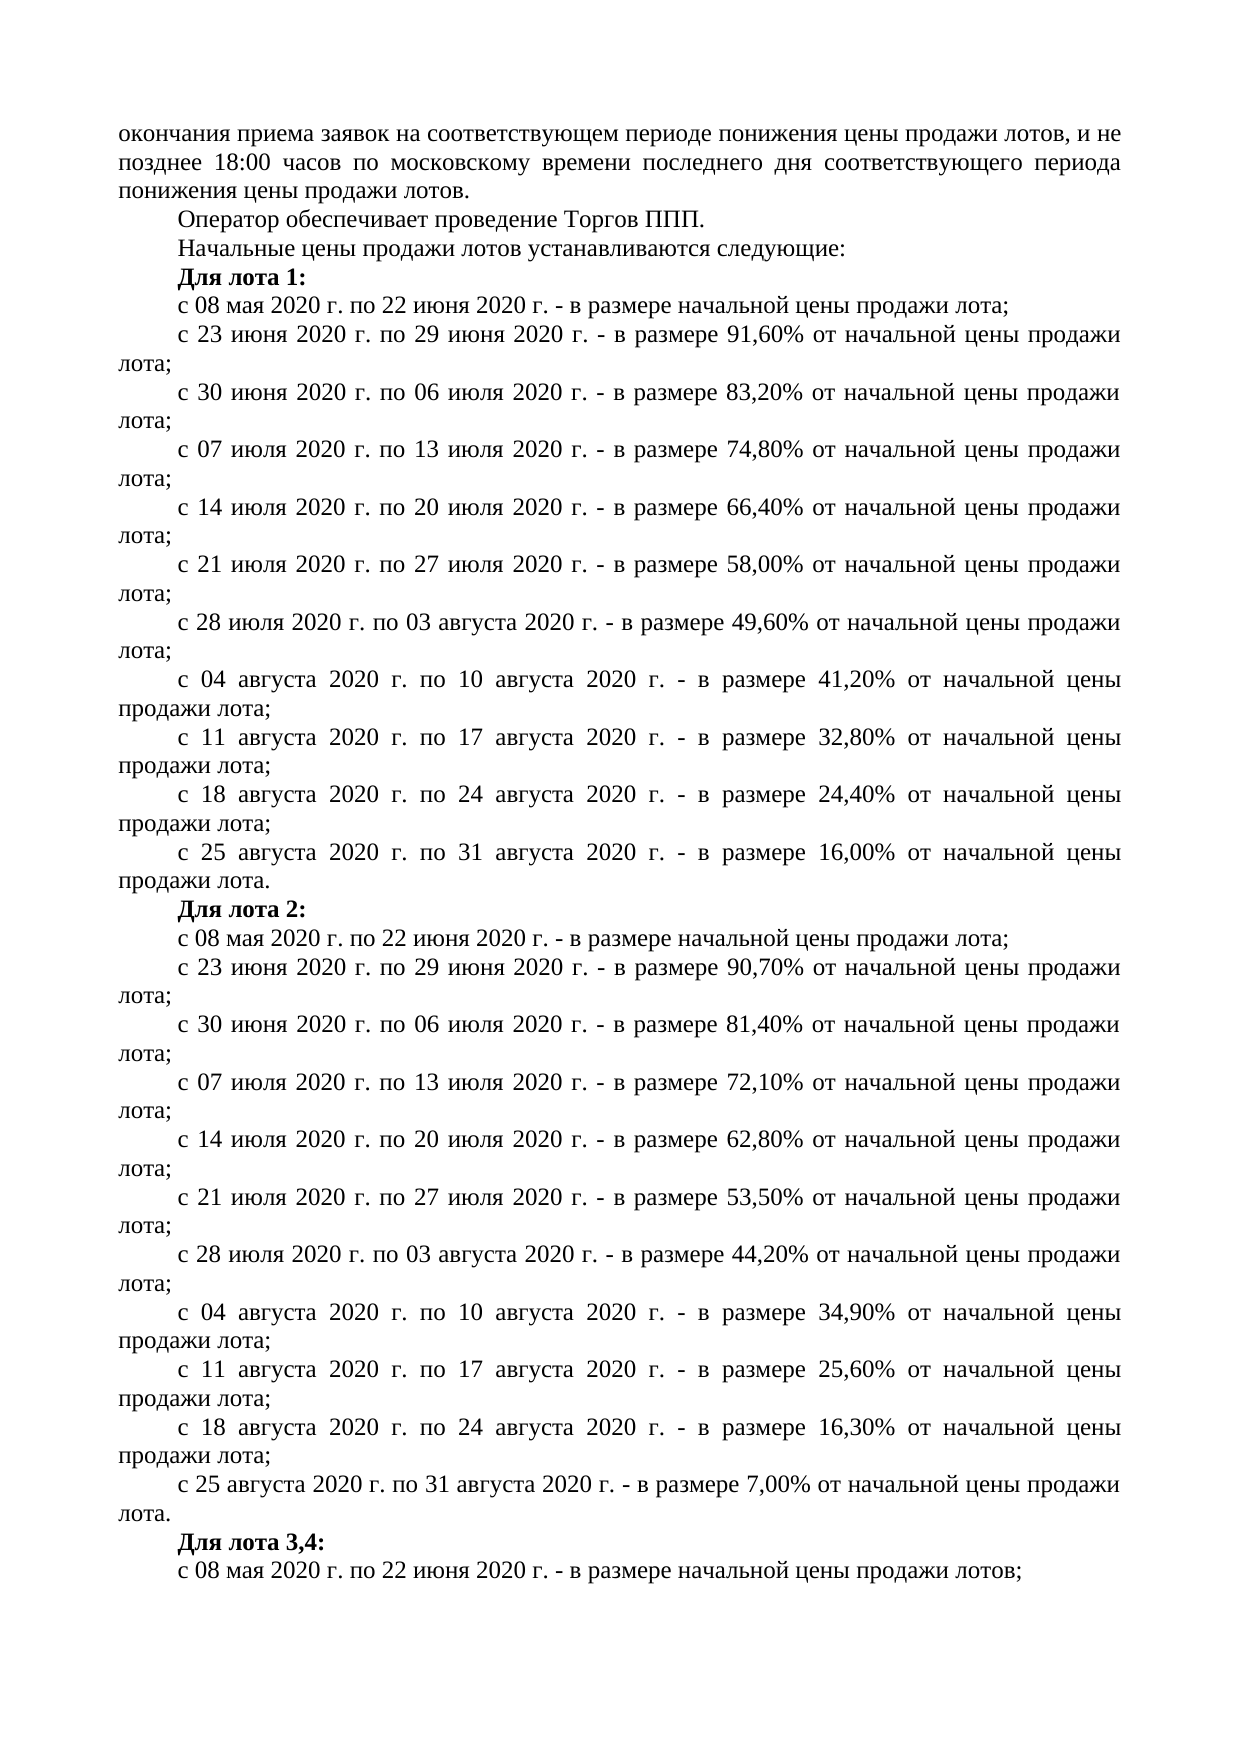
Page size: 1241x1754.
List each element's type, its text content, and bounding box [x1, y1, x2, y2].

text с 28 июля 2020 г. по 03 августа 2020 г. - в размере 49,60% от начальной цены продажи лота; [118, 607, 1122, 664]
text с 08 мая 2020 г. по 22 июня 2020 г. - в размере начальной цены продажи лотов; [118, 1556, 1122, 1584]
text Для лота 3,4: [118, 1527, 1122, 1556]
text с 04 августа 2020 г. по 10 августа 2020 г. - в размере 34,90% от начальной цены продажи лота; [118, 1297, 1122, 1354]
text с 11 августа 2020 г. по 17 августа 2020 г. - в размере 25,60% от начальной цены продажи лота; [118, 1354, 1122, 1412]
text с 04 августа 2020 г. по 10 августа 2020 г. - в размере 41,20% от начальной цены продажи лота; [118, 664, 1122, 722]
text с 07 июля 2020 г. по 13 июля 2020 г. - в размере 72,10% от начальной цены продажи лота; [118, 1067, 1122, 1124]
text Начальные цены продажи лотов устанавливаются следующие: [118, 233, 1122, 262]
text Для лота 2: [118, 894, 1122, 923]
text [118, 118, 1122, 204]
text с 30 июня 2020 г. по 06 июля 2020 г. - в размере 83,20% от начальной цены продажи лота; [118, 377, 1122, 434]
text с 14 июля 2020 г. по 20 июля 2020 г. - в размере 66,40% от начальной цены продажи лота; [118, 492, 1122, 549]
text Для лота 1: [118, 262, 1122, 291]
text Оператор обеспечивает проведение Торгов ППП. [118, 204, 1122, 233]
text с 28 июля 2020 г. по 03 августа 2020 г. - в размере 44,20% от начальной цены продажи лота; [118, 1239, 1122, 1297]
text с 14 июля 2020 г. по 20 июля 2020 г. - в размере 62,80% от начальной цены продажи лота; [118, 1124, 1122, 1182]
text с 08 мая 2020 г. по 22 июня 2020 г. - в размере начальной цены продажи лота; [118, 291, 1122, 319]
text с 08 мая 2020 г. по 22 июня 2020 г. - в размере начальной цены продажи лота; [118, 923, 1122, 952]
text с 07 июля 2020 г. по 13 июля 2020 г. - в размере 74,80% от начальной цены продажи лота; [118, 434, 1122, 492]
text с 21 июля 2020 г. по 27 июля 2020 г. - в размере 53,50% от начальной цены продажи лота; [118, 1182, 1122, 1239]
text с 25 августа 2020 г. по 31 августа 2020 г. - в размере 7,00% от начальной цены продажи лота. [118, 1469, 1122, 1527]
text с 25 августа 2020 г. по 31 августа 2020 г. - в размере 16,00% от начальной цены продажи лота. [118, 837, 1122, 894]
text с 23 июня 2020 г. по 29 июня 2020 г. - в размере 90,70% от начальной цены продажи лота; [118, 952, 1122, 1009]
text с 18 августа 2020 г. по 24 августа 2020 г. - в размере 16,30% от начальной цены продажи лота; [118, 1412, 1122, 1469]
text с 30 июня 2020 г. по 06 июля 2020 г. - в размере 81,40% от начальной цены продажи лота; [118, 1009, 1122, 1067]
text с 18 августа 2020 г. по 24 августа 2020 г. - в размере 24,40% от начальной цены продажи лота; [118, 779, 1122, 837]
text с 11 августа 2020 г. по 17 августа 2020 г. - в размере 32,80% от начальной цены продажи лота; [118, 722, 1122, 779]
text с 23 июня 2020 г. по 29 июня 2020 г. - в размере 91,60% от начальной цены продажи лота; [118, 319, 1122, 377]
text с 21 июля 2020 г. по 27 июля 2020 г. - в размере 58,00% от начальной цены продажи лота; [118, 549, 1122, 607]
